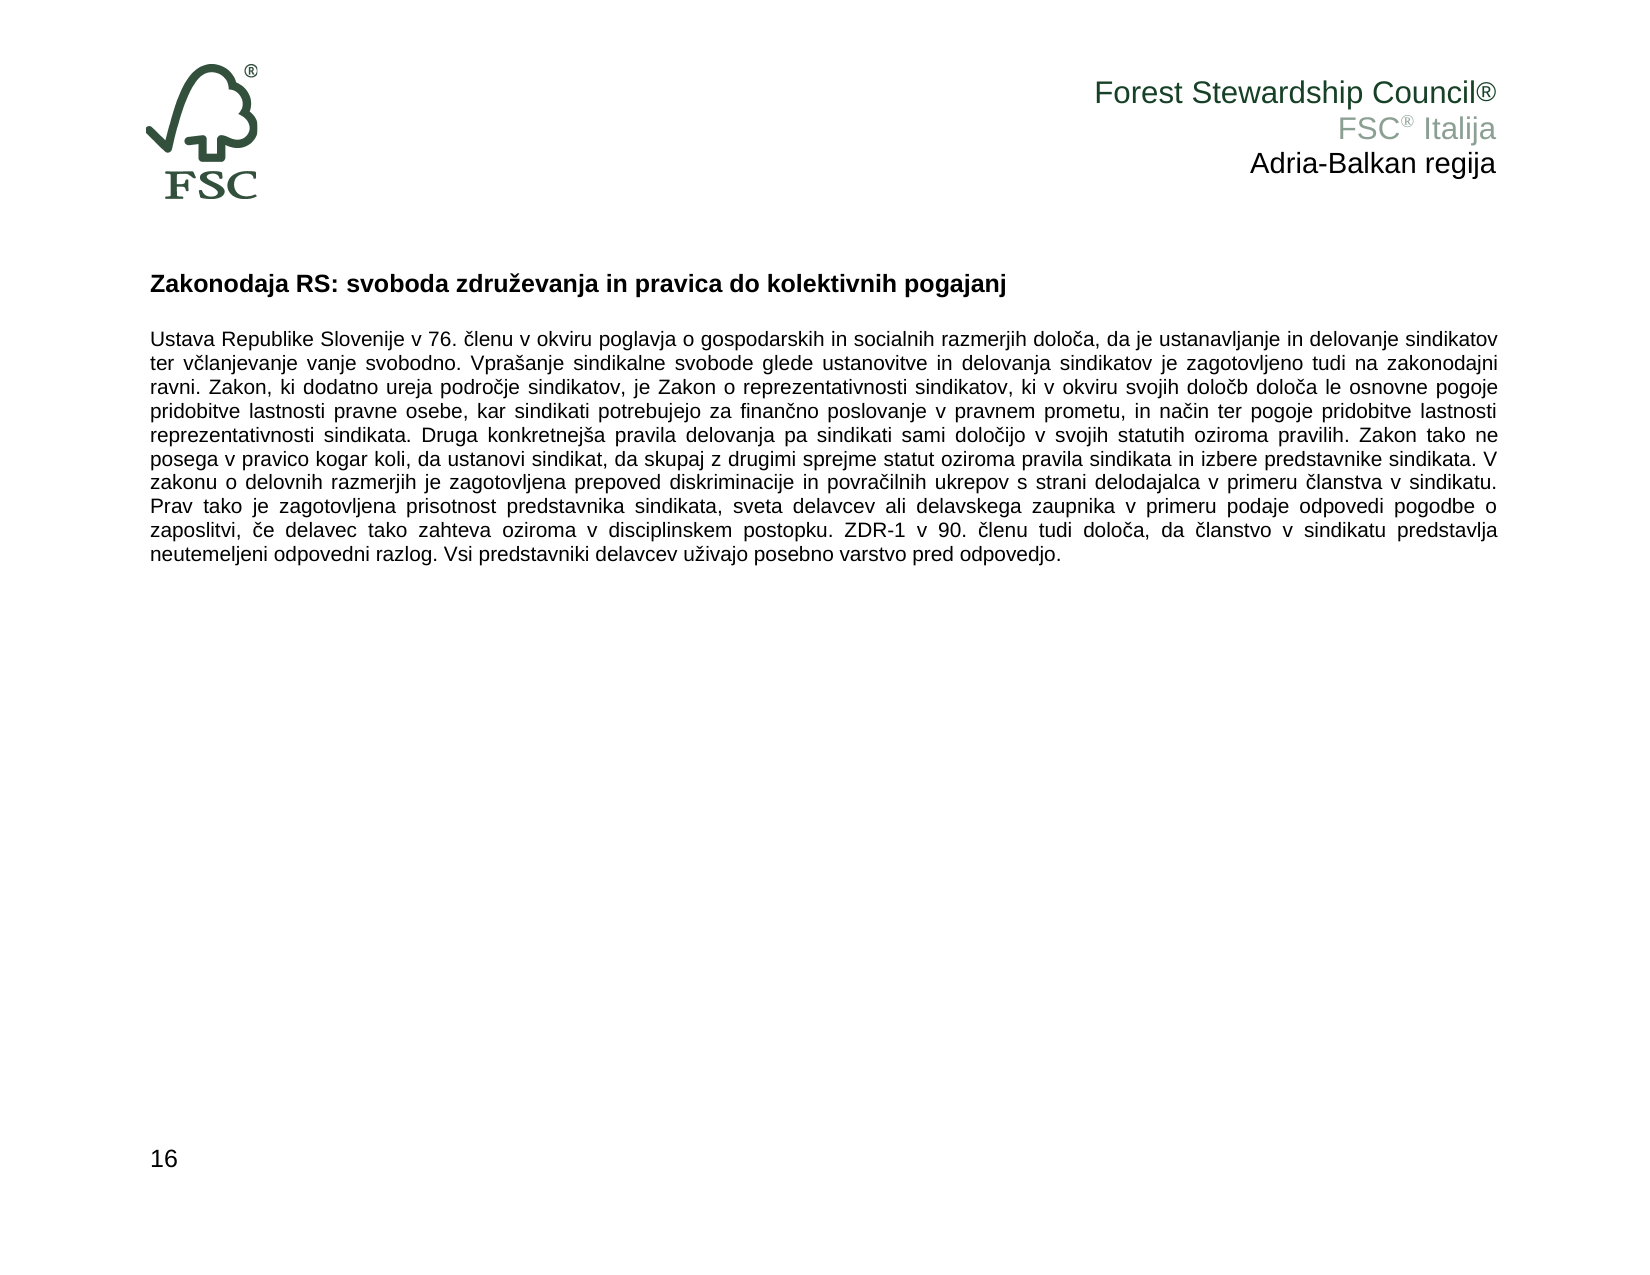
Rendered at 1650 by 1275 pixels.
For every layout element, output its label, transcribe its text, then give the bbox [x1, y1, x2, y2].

text Ustava Republike Slovenije v 76. členu v okviru poglavja o gospodarskih in socialnih razmerjih določa, da je ustanavljanje in delovanje sindikatov ter včlanjevanje vanje svobodno. Vprašanje sindikalne svobode glede ustanovitve in delovanja sindikatov je zagotovljeno tudi na zakonodajni ravni. Zakon, ki dodatno ureja področje sindikatov, je Zakon o reprezentativnosti sindikatov, ki v okviru svojih določb določa le osnovne pogoje pridobitve lastnosti pravne osebe, kar sindikati potrebujejo za finančno poslovanje v pravnem prometu, in način ter pogoje pridobitve lastnosti reprezentativnosti sindikata. Druga konkretnejša pravila delovanja pa sindikati sami določijo v svojih statutih oziroma pravilih. Zakon tako ne posega v pravico kogar koli, da ustanovi sindikat, da skupaj z drugimi sprejme statut oziroma pravila sindikata in izbere predstavnike sindikata. V zakonu o delovnih razmerjih je zagotovljena prepoved diskriminacije in povračilnih ukrepov s strani delodajalca v primeru članstva v sindikatu. Prav tako je zagotovljena prisotnost predstavnika sindikata, sveta delavcev ali delavskega zaupnika v primeru podaje odpovedi pogodbe o zaposlitvi, če delavec tako zahteva oziroma v disciplinskem postopku. ZDR-1 v 90. členu tudi določa, da članstvo v sindikatu predstavlja neutemeljeni odpovedni razlog. Vsi predstavniki delavcev uživajo posebno varstvo pred odpovedjo. [150, 327, 1500, 566]
subtitle Zakonodaja RS: svoboda združevanja in pravica do kolektivnih pogajanj [150, 269, 1500, 298]
picture [146, 64, 258, 199]
